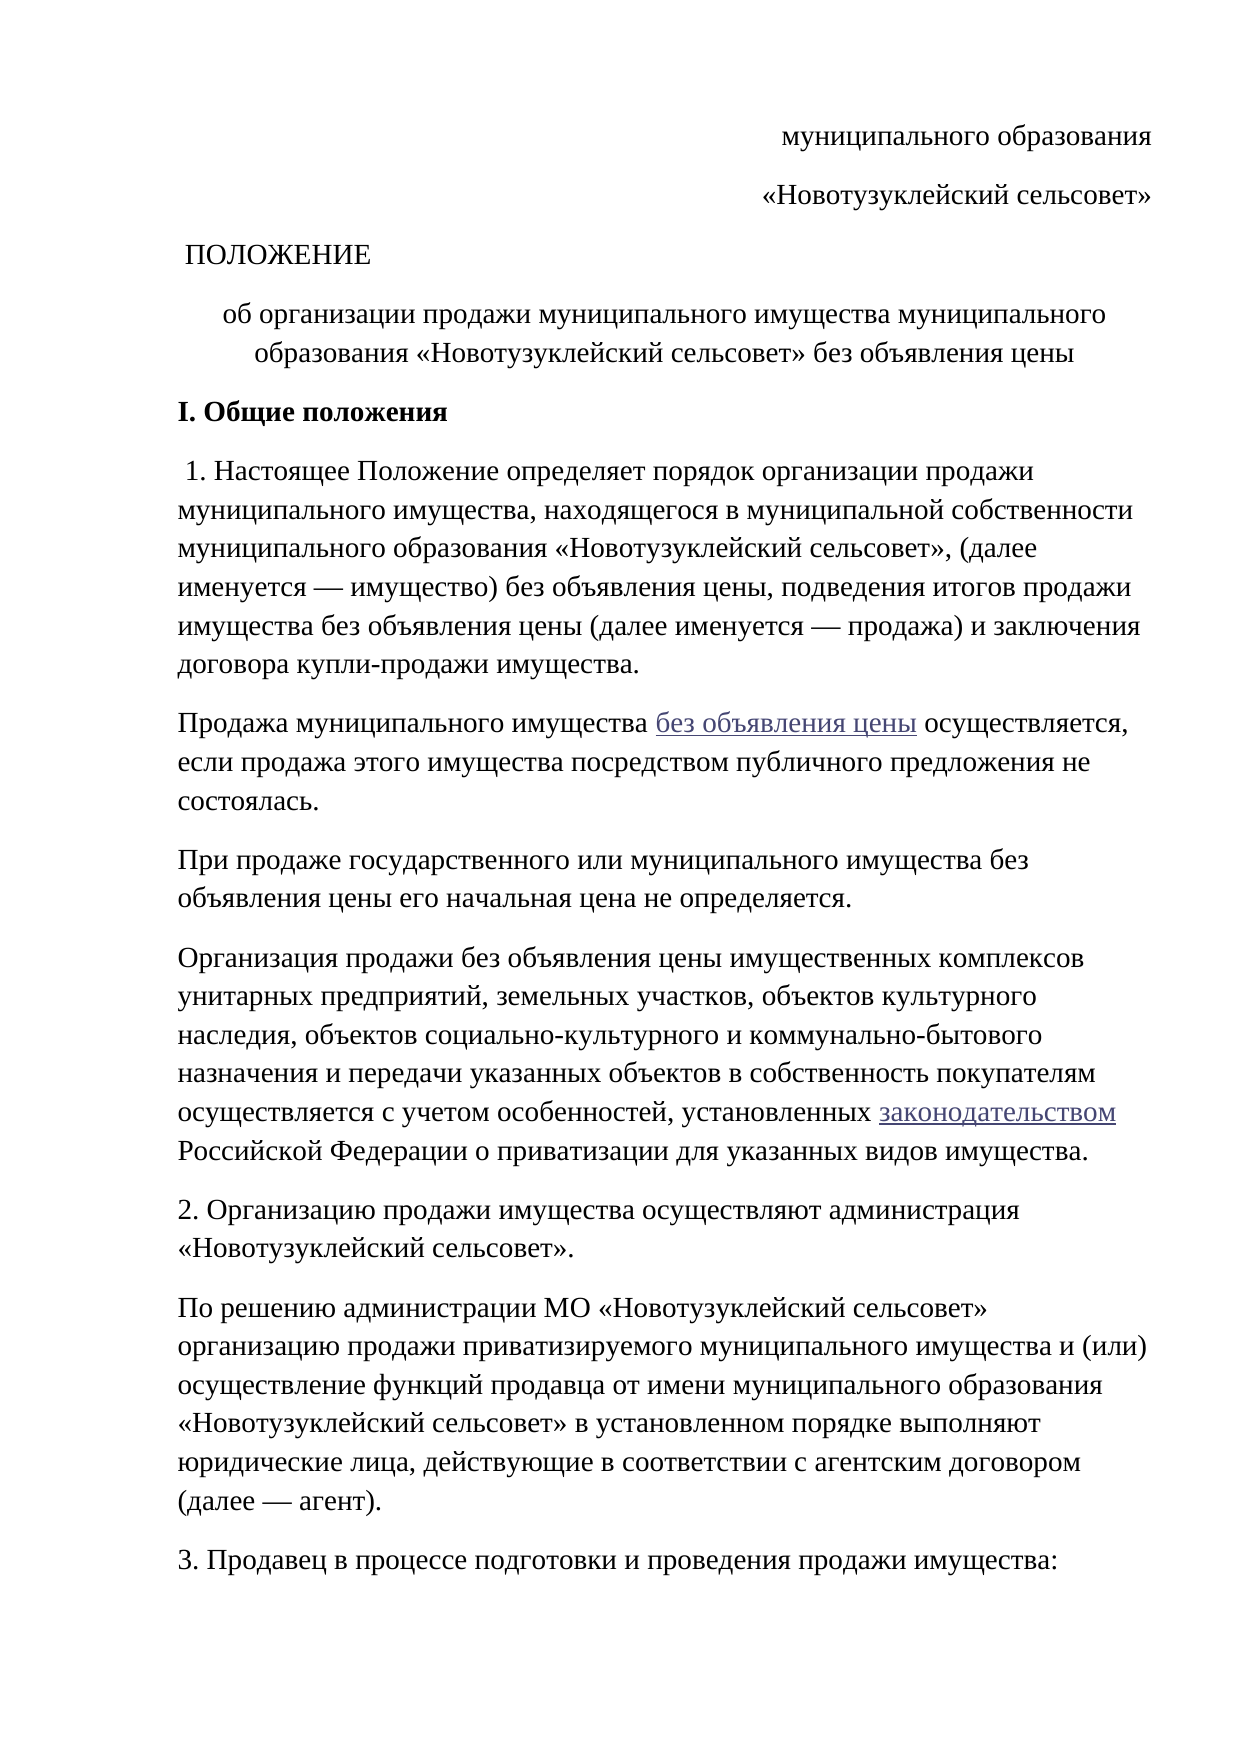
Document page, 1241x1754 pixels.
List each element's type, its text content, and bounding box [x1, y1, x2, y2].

text По решению администрации МО «Новотузуклейский сельсовет» организацию продажи приватизируемого муниципального имущества и (или) осуществление функций продавца от имени муниципального образования «Новотузуклейский сельсовет» в установленном порядке выполняют юридические лица, действующие в соответствии с агентским договором (далее — агент). [177, 1290, 1152, 1516]
text 1. Настоящее Положение определяет порядок организации продажи муниципального имущества, находящегося в муниципальной собственности муниципального образования «Новотузуклейский сельсовет», (далее именуется — имущество) без объявления цены, подведения итогов продажи имущества без объявления цены (далее именуется — продажа) и заключения договора купли-продажи имущества. [177, 453, 1152, 680]
text I. Общие положения [177, 394, 1152, 428]
text Организация продажи без объявления цены имущественных комплексов унитарных предприятий, земельных участков, объектов культурного наследия, объектов социально-культурного и коммунально-бытового назначения и передачи указанных объектов в собственность покупателям осуществляется с учетом особенностей, установленных законодательством Российской Федерации о приватизации для указанных видов имущества. [177, 940, 1152, 1166]
text ПОЛОЖЕНИЕ [177, 237, 1152, 270]
text При продаже государственного или муниципального имущества без объявления цены его начальная цена не определяется. [177, 842, 1152, 914]
text муниципального образования [177, 118, 1152, 152]
text Продажа муниципального имущества без объявления цены осуществляется, если продажа этого имущества посредством публичного предложения не состоялась. [177, 706, 1152, 816]
text 3. Продавец в процессе подготовки и проведения продажи имущества: [177, 1542, 1152, 1576]
text «Новотузуклейский сельсовет» [177, 177, 1152, 211]
text 2. Организацию продажи имущества осуществляют администрация «Новотузуклейский сельсовет». [177, 1192, 1152, 1264]
text об организации продажи муниципального имущества муниципального образования «Новотузуклейский сельсовет» без объявления цены [177, 296, 1152, 368]
